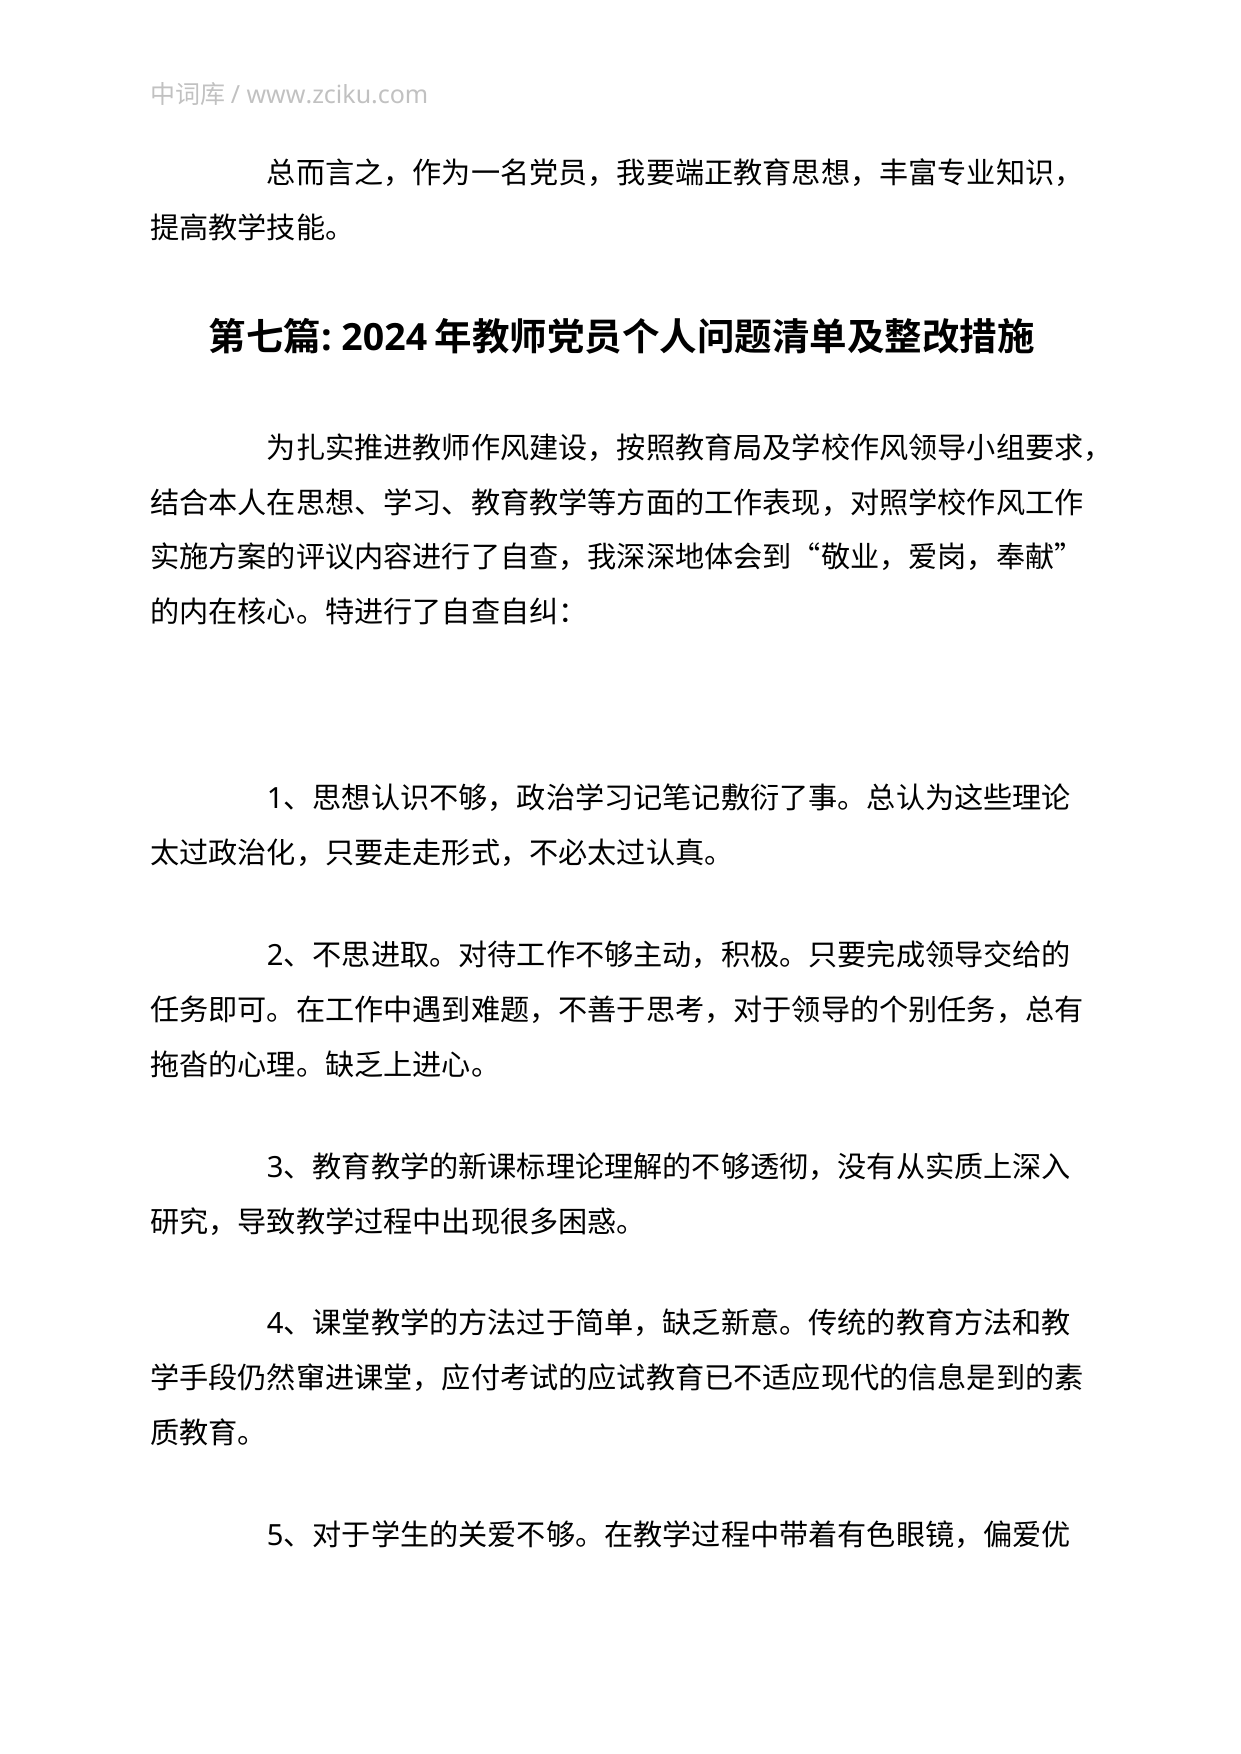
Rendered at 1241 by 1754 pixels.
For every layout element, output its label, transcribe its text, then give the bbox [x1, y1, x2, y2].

text 总而言之，作为一名党员，我要端正教育思想，丰富专业知识，提高教学技能。 [150, 150, 1090, 247]
text 3、教育教学的新课标理论理解的不够透彻，没有从实质上深入研究，导致教学过程中出现很多困惑。 [150, 1143, 1090, 1241]
text 2、不思进取。对待工作不够主动，积极。只要完成领导交给的任务即可。在工作中遇到难题，不善于思考，对于领导的个别任务，总有拖沓的心理。缺乏上进心。 [150, 932, 1090, 1084]
text 为扎实推进教师作风建设，按照教育局及学校作风领导小组要求，结合本人在思想、学习、教育教学等方面的工作表现，对照学校作风工作实施方案的评议内容进行了自查，我深深地体会到“敬业，爱岗，奉献”的内在核心。特进行了自查自纠： [150, 424, 1090, 631]
text 第七篇: 2024年教师党员个人问题清单及整改措施 [150, 307, 1090, 361]
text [150, 1512, 1090, 1554]
text 4、课堂教学的方法过于简单，缺乏新意。传统的教育方法和教学手段仍然窜进课堂，应付考试的应试教育已不适应现代的信息是到的素质教育。 [150, 1300, 1090, 1452]
text 1、思想认识不够，政治学习记笔记敷衍了事。总认为这些理论太过政治化，只要走走形式，不必太过认真。 [150, 775, 1090, 872]
